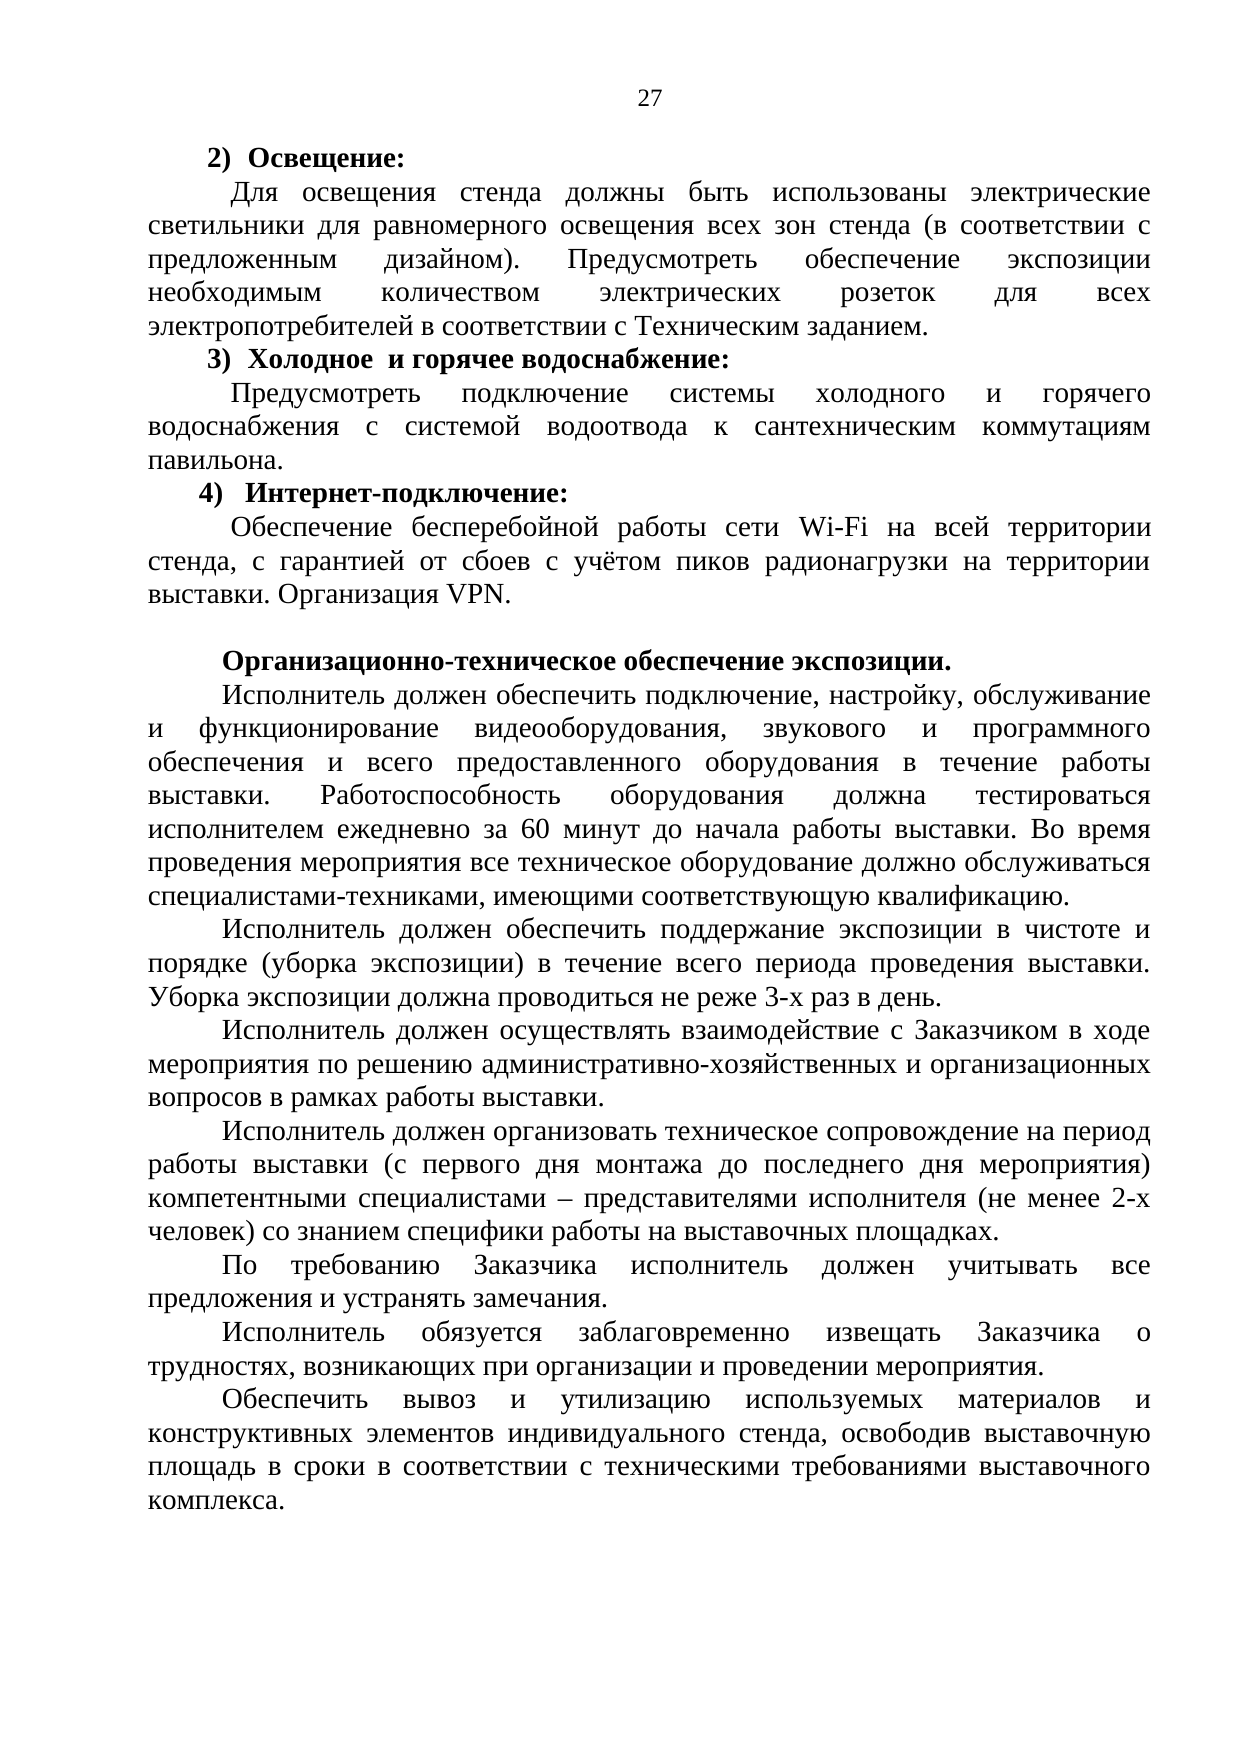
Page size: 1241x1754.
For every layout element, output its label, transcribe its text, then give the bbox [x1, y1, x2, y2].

text Для освещения стенда должны быть использованы электрические светильники для равномерного освещения всех зон стенда (в соответствии с предложенным дизайном). Предусмотреть обеспечение экспозиции необходимым количеством электрических розеток для всех электропотребителей в соответствии с Техническим заданием. [148, 174, 1152, 341]
list Освещение: [207, 140, 1152, 174]
text Исполнитель должен организовать техническое сопровождение на период работы выставки (с первого дня монтажа до последнего дня мероприятия) компетентными специалистами – представителями исполнителя (не менее 2-х человек) со знанием специфики работы на выставочных площадках. [148, 1113, 1152, 1247]
text Исполнитель должен обеспечить подключение, настройку, обслуживание и функционирование видеооборудования, звукового и программного обеспечения и всего предоставленного оборудования в течение работы выставки. Работоспособность оборудования должна тестироваться исполнителем ежедневно за 60 минут до начала работы выставки. Во время проведения мероприятия все техническое оборудование должно обслуживаться специалистами-техниками, имеющими соответствующую квалификацию. [148, 677, 1152, 912]
text Исполнитель должен осуществлять взаимодействие с Заказчиком в ходе мероприятия по решению административно-хозяйственных и организационных вопросов в рамках работы выставки. [148, 1012, 1152, 1113]
text Исполнитель обязуется заблаговременно извещать Заказчика о трудностях, возникающих при организации и проведении мероприятия. [148, 1314, 1152, 1381]
text Обеспечить вывоз и утилизацию используемых материалов и конструктивных элементов индивидуального стенда, освободив выставочную площадь в сроки в соответствии с техническими требованиями выставочного комплекса. [148, 1381, 1152, 1515]
list Холодное и горячее водоснабжение: [207, 341, 1152, 375]
text По требованию Заказчика исполнитель должен учитывать все предложения и устранять замечания. [148, 1247, 1152, 1314]
list Организационно-техническое обеспечение экспозиции. [148, 643, 1152, 677]
text 4) Интернет-подключение: [148, 476, 1152, 509]
text Предусмотреть подключение системы холодного и горячего водоснабжения с системой водоотвода к сантехническим коммутациям павильона. [148, 375, 1152, 476]
text Исполнитель должен обеспечить поддержание экспозиции в чистоте и порядке (уборка экспозиции) в течение всего периода проведения выставки. Уборка экспозиции должна проводиться не реже 3-х раз в день. [148, 912, 1152, 1012]
text Обеспечение бесперебойной работы сети Wi-Fi на всей территории стенда, с гарантией от сбоев с учётом пиков радионагрузки на территории выставки. Организация VPN. [148, 509, 1152, 610]
